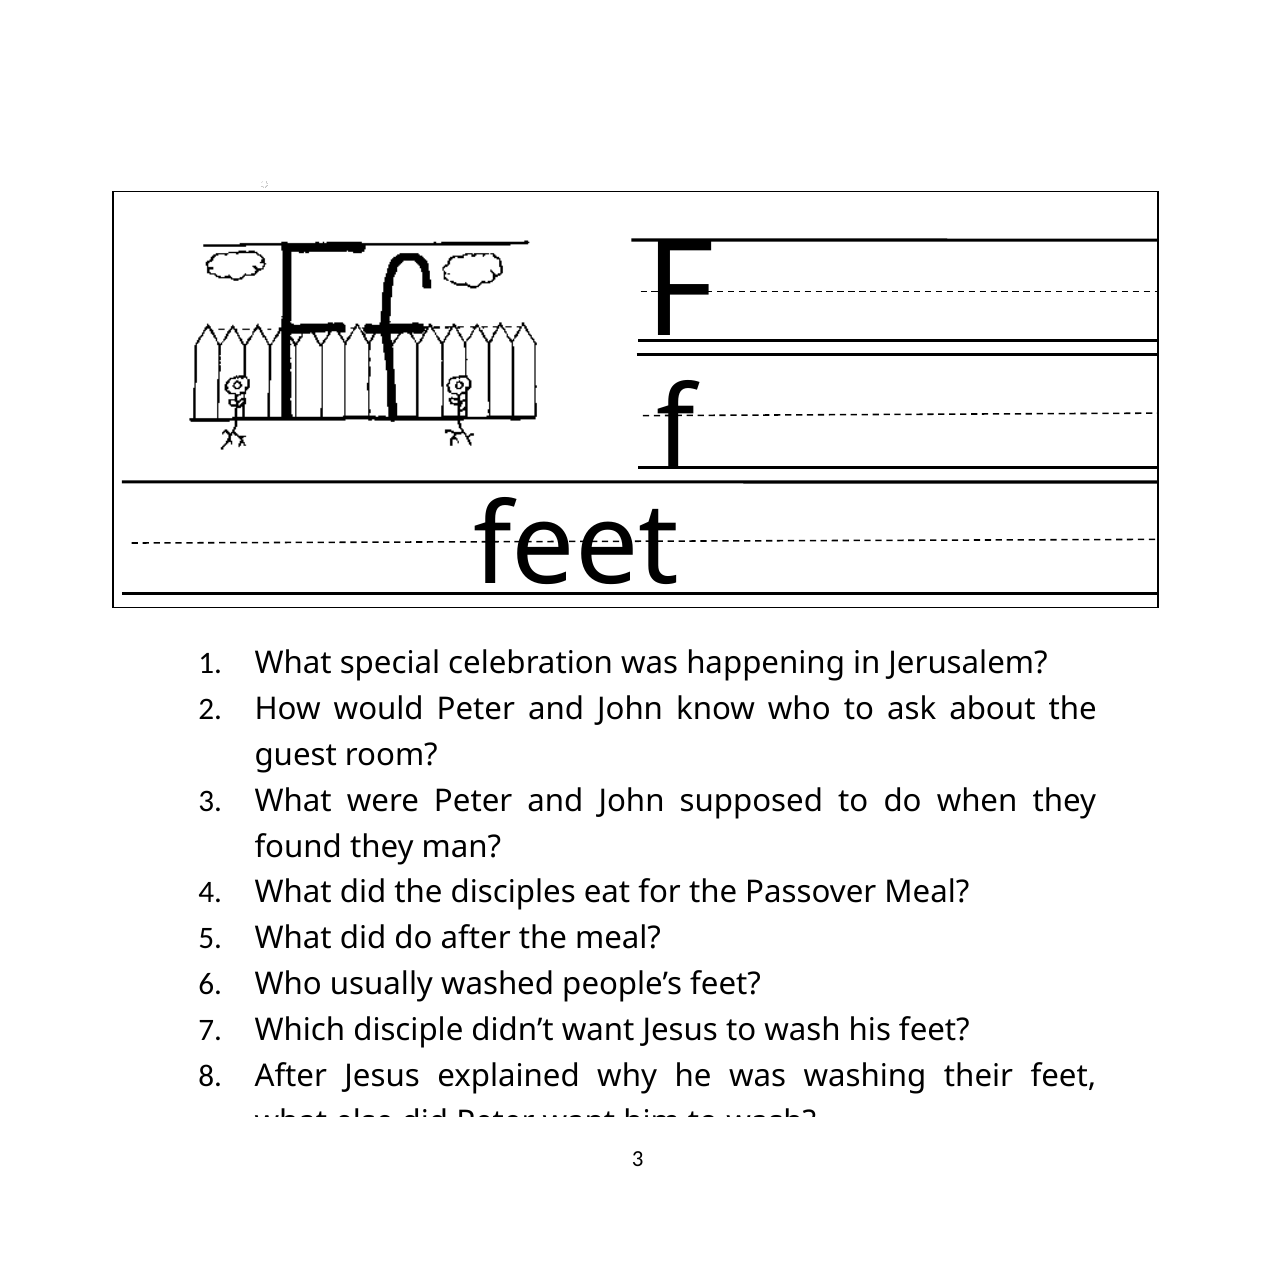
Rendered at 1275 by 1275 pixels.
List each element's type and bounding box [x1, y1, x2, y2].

picture [261, 181, 268, 188]
